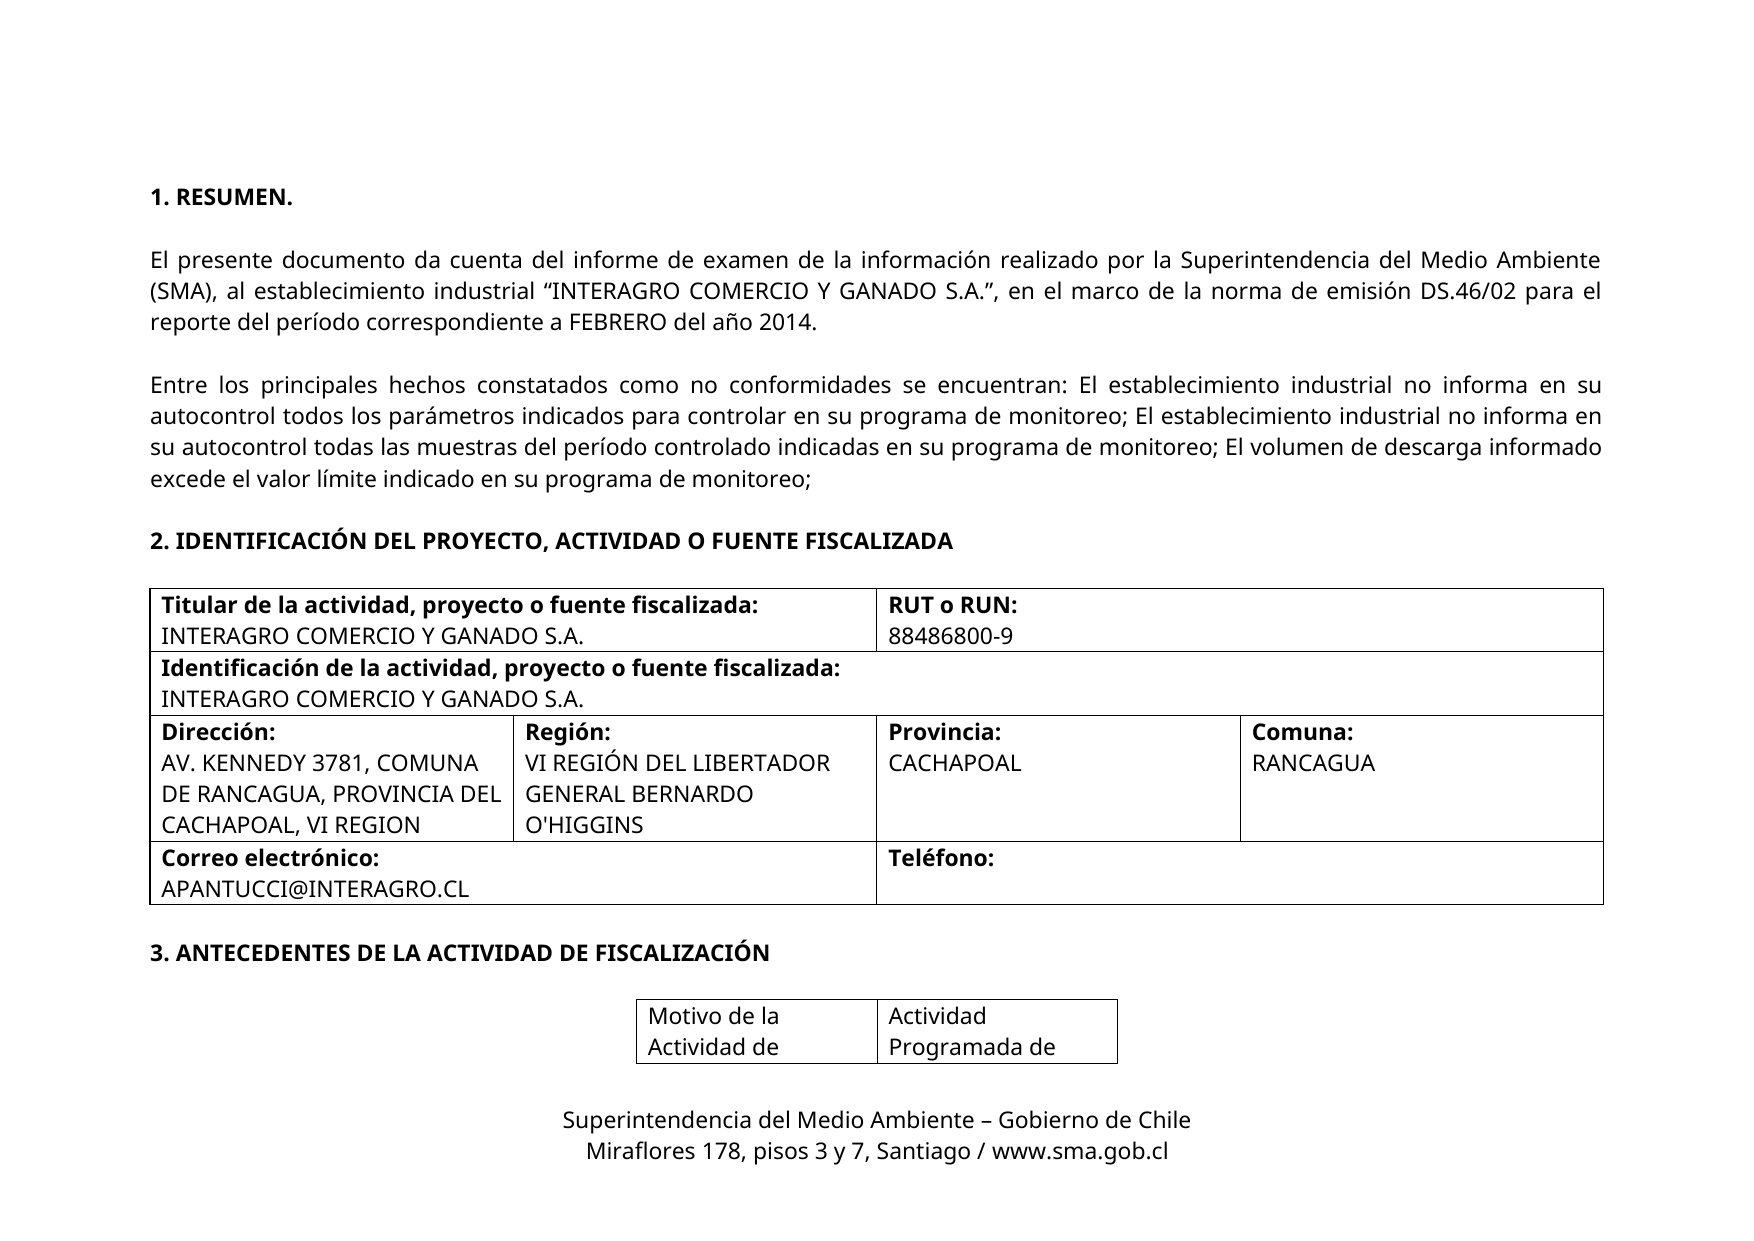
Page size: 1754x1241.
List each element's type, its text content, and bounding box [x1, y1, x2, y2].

text 3. ANTECEDENTES DE LA ACTIVIDAD DE FISCALIZACIÓN [150, 905, 1604, 968]
text 2. IDENTIFICACIÓN DEL PROYECTO, ACTIVIDAD O FUENTE FISCALIZADA [150, 494, 1604, 556]
table_cell Identificación de la actividad, proyecto o fuente fiscalizada: INTERAGRO COMERCIO Y GANADO S.A. [151, 652, 1603, 714]
table_header Titular de la actividad, proyecto o fuente fiscalizada: INTERAGRO COMERCIO Y GANADO S.A. [151, 589, 876, 651]
table_cell Teléfono: [877, 842, 1603, 904]
table_cell Provincia: CACHAPOAL [877, 716, 1240, 841]
table_cell Correo electrónico: APANTUCCI@INTERAGRO.CL [151, 842, 876, 904]
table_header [878, 1000, 1117, 1062]
table_header RUT o RUN: 88486800-9 [877, 589, 1603, 651]
text 1. RESUMEN. [150, 150, 1604, 212]
table_cell Dirección: AV. KENNEDY 3781, COMUNA DE RANCAGUA, PROVINCIA DEL CACHAPOAL, VI REGION [151, 716, 513, 841]
table_cell Región: VI REGIÓN DEL LIBERTADOR GENERAL BERNARDO O'HIGGINS [514, 716, 876, 841]
table_cell Comuna: RANCAGUA [1241, 716, 1603, 841]
text El presente documento da cuenta del informe de examen de la información realizado por la Superintendencia del Medio Ambiente (SMA), al establecimiento industrial “INTERAGRO COMERCIO Y GANADO S.A.”, en el marco de la norma de emisión DS.46/02 para el reporte del período correspondiente a FEBRERO del año 2014. [150, 212, 1604, 337]
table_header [637, 1000, 877, 1062]
text Entre los principales hechos constatados como no conformidades se encuentran: El establecimiento industrial no informa en su autocontrol todos los parámetros indicados para controlar en su programa de monitoreo; El establecimiento industrial no informa en su autocontrol todas las muestras del período controlado indicadas en su programa de monitoreo; El volumen de descarga informado excede el valor límite indicado en su programa de monitoreo; [150, 337, 1604, 494]
